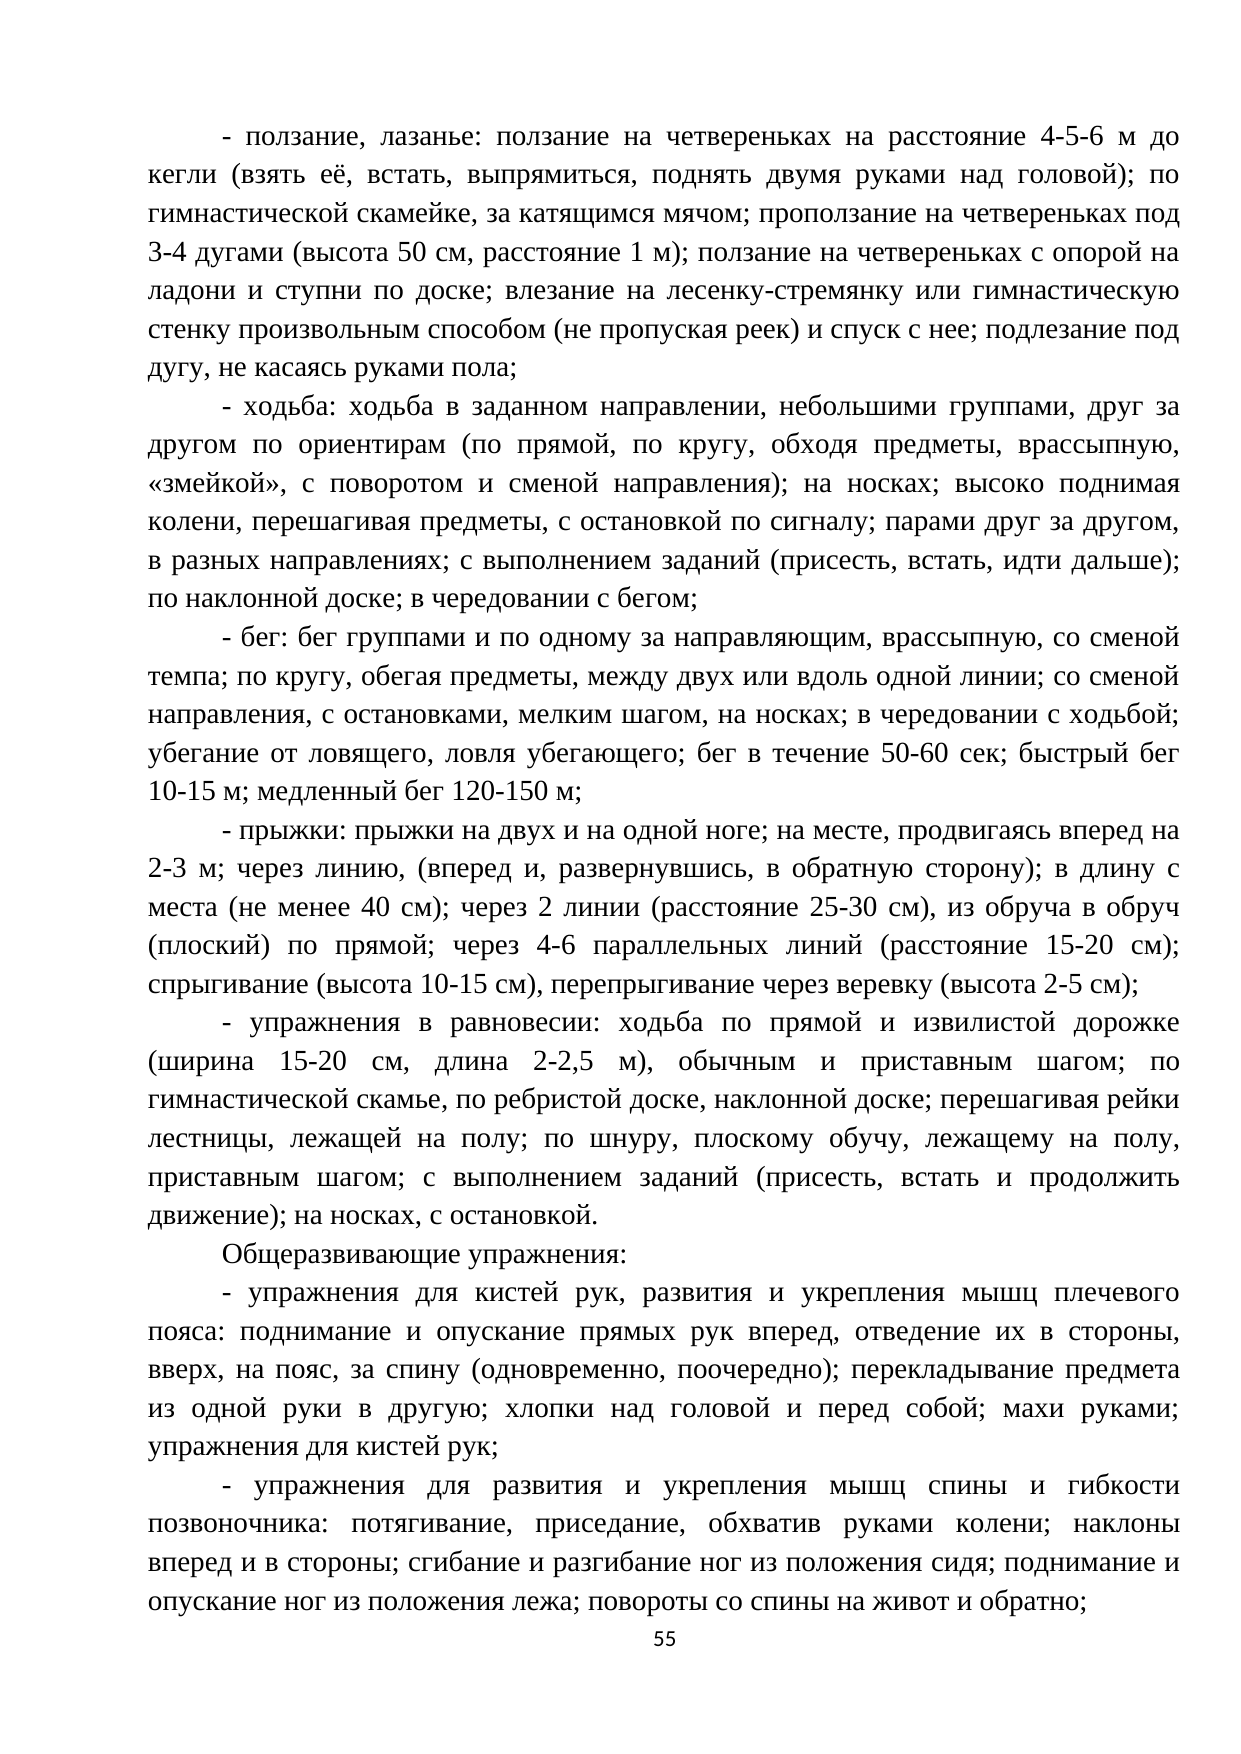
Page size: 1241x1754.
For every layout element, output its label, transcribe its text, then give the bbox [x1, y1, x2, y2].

text - ползание, лазанье: ползание на четвереньках на расстояние 4-5-6 м до кегли (взять её, встать, выпрямиться, поднять двумя руками над головой); по гимнастической скамейке, за катящимся мячом; проползание на четвереньках под 3-4 дугами (высота 50 см, расстояние 1 м); ползание на четвереньках с опорой на ладони и ступни по доске; влезание на лесенку-стремянку или гимнастическую стенку произвольным способом (не пропуская реек) и спуск с нее; подлезание под дугу, не касаясь руками пола; [148, 118, 1181, 383]
text - упражнения для кистей рук, развития и укрепления мышц плечевого пояса: поднимание и опускание прямых рук вперед, отведение их в стороны, вверх, на пояс, за спину (одновременно, поочередно); перекладывание предмета из одной руки в другую; хлопки над головой и перед собой; махи руками; упражнения для кистей рук; [148, 1274, 1181, 1462]
text - упражнения для развития и укрепления мышц спины и гибкости позвоночника: потягивание, приседание, обхватив руками колени; наклоны вперед и в стороны; сгибание и разгибание ног из положения сидя; поднимание и опускание ног из положения лежа; повороты со спины на живот и обратно; [148, 1467, 1181, 1616]
text - упражнения в равновесии: ходьба по прямой и извилистой дорожке (ширина 15-20 см, длина 2-2,5 м), обычным и приставным шагом; по гимнастической скамье, по ребристой доске, наклонной доске; перешагивая рейки лестницы, лежащей на полу; по шнуру, плоскому обучу, лежащему на полу, приставным шагом; с выполнением заданий (присесть, встать и продолжить движение); на носках, с остановкой. [148, 1004, 1181, 1231]
text - бег: бег группами и по одному за направляющим, врассыпную, со сменой темпа; по кругу, обегая предметы, между двух или вдоль одной линии; со сменой направления, с остановками, мелким шагом, на носках; в чередовании с ходьбой; убегание от ловящего, ловля убегающего; бег в течение 50-60 сек; быстрый бег 10-15 м; медленный бег 120-150 м; [148, 619, 1181, 807]
text - прыжки: прыжки на двух и на одной ноге; на месте, продвигаясь вперед на 2-3 м; через линию, (вперед и, развернувшись, в обратную сторону); в длину с места (не менее 40 см); через 2 линии (расстояние 25-30 см), из обруча в обруч (плоский) по прямой; через 4-6 параллельных линий (расстояние 15-20 см); спрыгивание (высота 10-15 см), перепрыгивание через веревку (высота 2-5 см); [148, 812, 1181, 999]
text - ходьба: ходьба в заданном направлении, небольшими группами, друг за другом по ориентирам (по прямой, по кругу, обходя предметы, врассыпную, «змейкой», с поворотом и сменой направления); на носках; высоко поднимая колени, перешагивая предметы, с остановкой по сигналу; парами друг за другом, в разных направлениях; с выполнением заданий (присесть, встать, идти дальше); по наклонной доске; в чередовании с бегом; [148, 388, 1181, 614]
text Общеразвивающие упражнения: [148, 1236, 1181, 1269]
